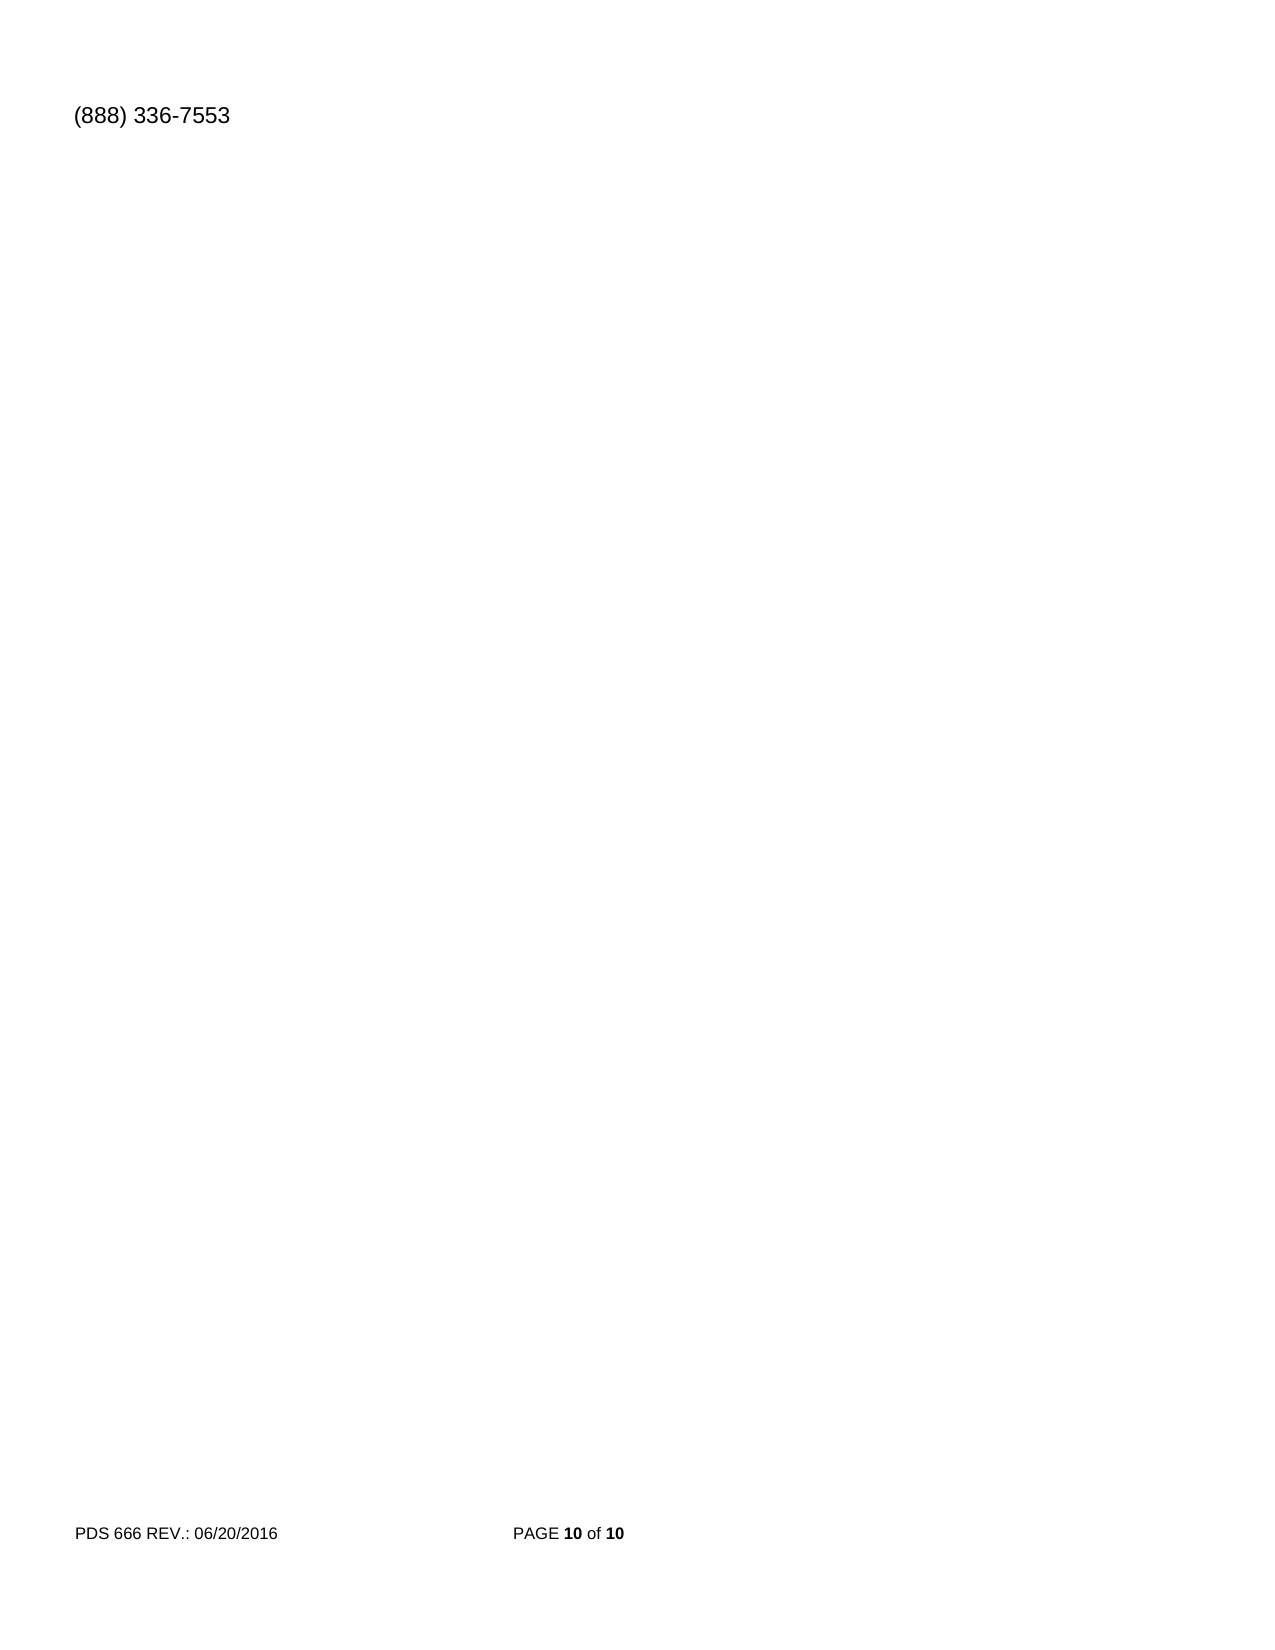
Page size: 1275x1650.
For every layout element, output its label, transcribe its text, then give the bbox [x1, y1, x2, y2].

text (888) 336-7553 [73, 102, 1191, 128]
